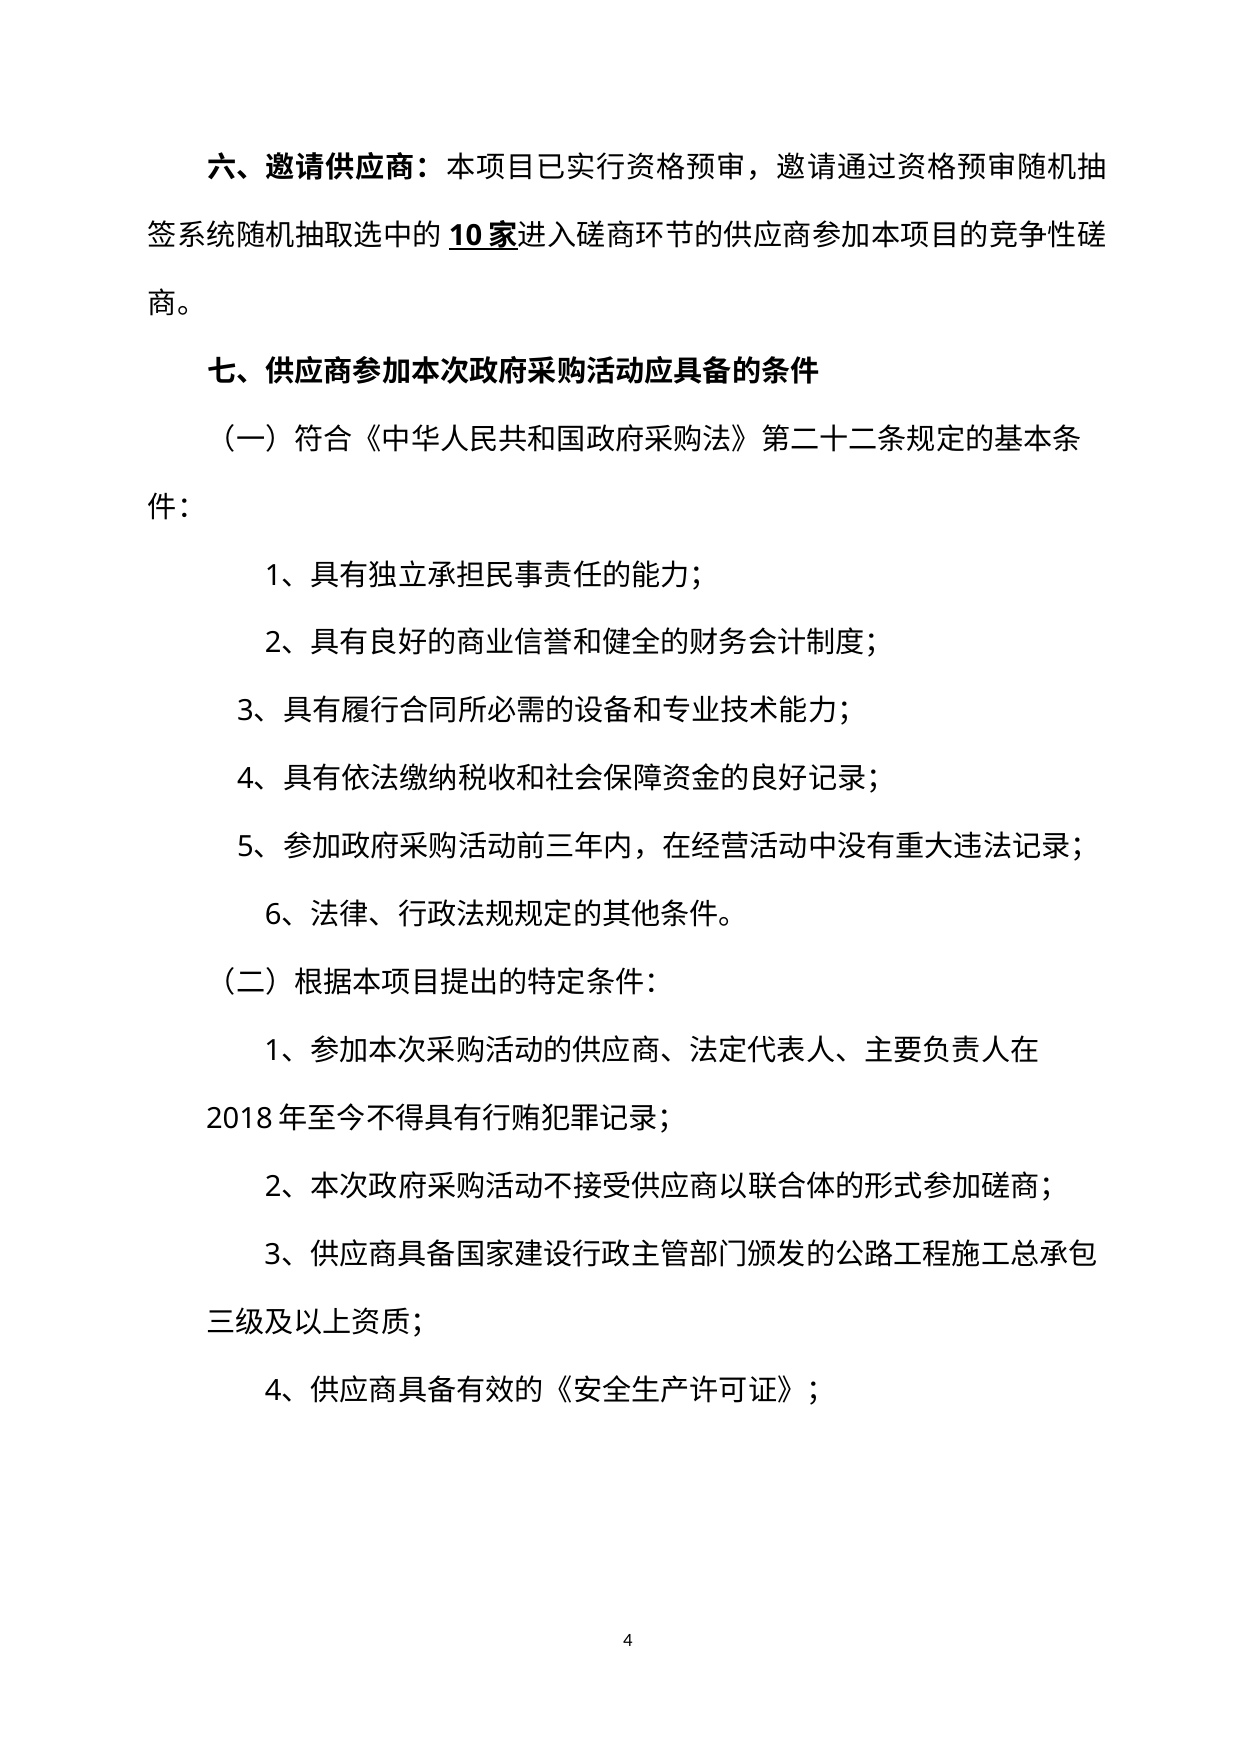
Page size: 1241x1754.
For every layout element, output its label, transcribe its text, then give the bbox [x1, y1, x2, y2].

text （二）根据本项目提出的特定条件： [148, 946, 1107, 1014]
text 4、供应商具备有效的《安全生产许可证》； [148, 1353, 1107, 1421]
text 1、具有独立承担民事责任的能力； [148, 538, 1107, 606]
text 2、本次政府采购活动不接受供应商以联合体的形式参加磋商； [148, 1150, 1107, 1218]
text 5、参加政府采购活动前三年内，在经营活动中没有重大违法记录； [148, 810, 1107, 878]
text 2、具有良好的商业信誉和健全的财务会计制度； [148, 606, 1107, 674]
text 1、参加本次采购活动的供应商、法定代表人、主要负责人在2018年至今不得具有行贿犯罪记录； [206, 1014, 1107, 1150]
list 供应商参加本次政府采购活动应具备的条件 [148, 335, 1107, 403]
text （一）符合《中华人民共和国政府采购法》第二十二条规定的基本条件： [148, 403, 1107, 538]
list 邀请供应商：本项目已实行资格预审，邀请通过资格预审随机抽签系统随机抽取选中的10家进入磋商环节的供应商参加本项目的竞争性磋商。 [148, 131, 1107, 335]
text 4、具有依法缴纳税收和社会保障资金的良好记录； [148, 742, 1107, 810]
text 3、供应商具备国家建设行政主管部门颁发的公路工程施工总承包三级及以上资质； [206, 1218, 1107, 1353]
text 3、具有履行合同所必需的设备和专业技术能力； [148, 674, 1107, 742]
text 6、法律、行政法规规定的其他条件。 [148, 878, 1107, 946]
